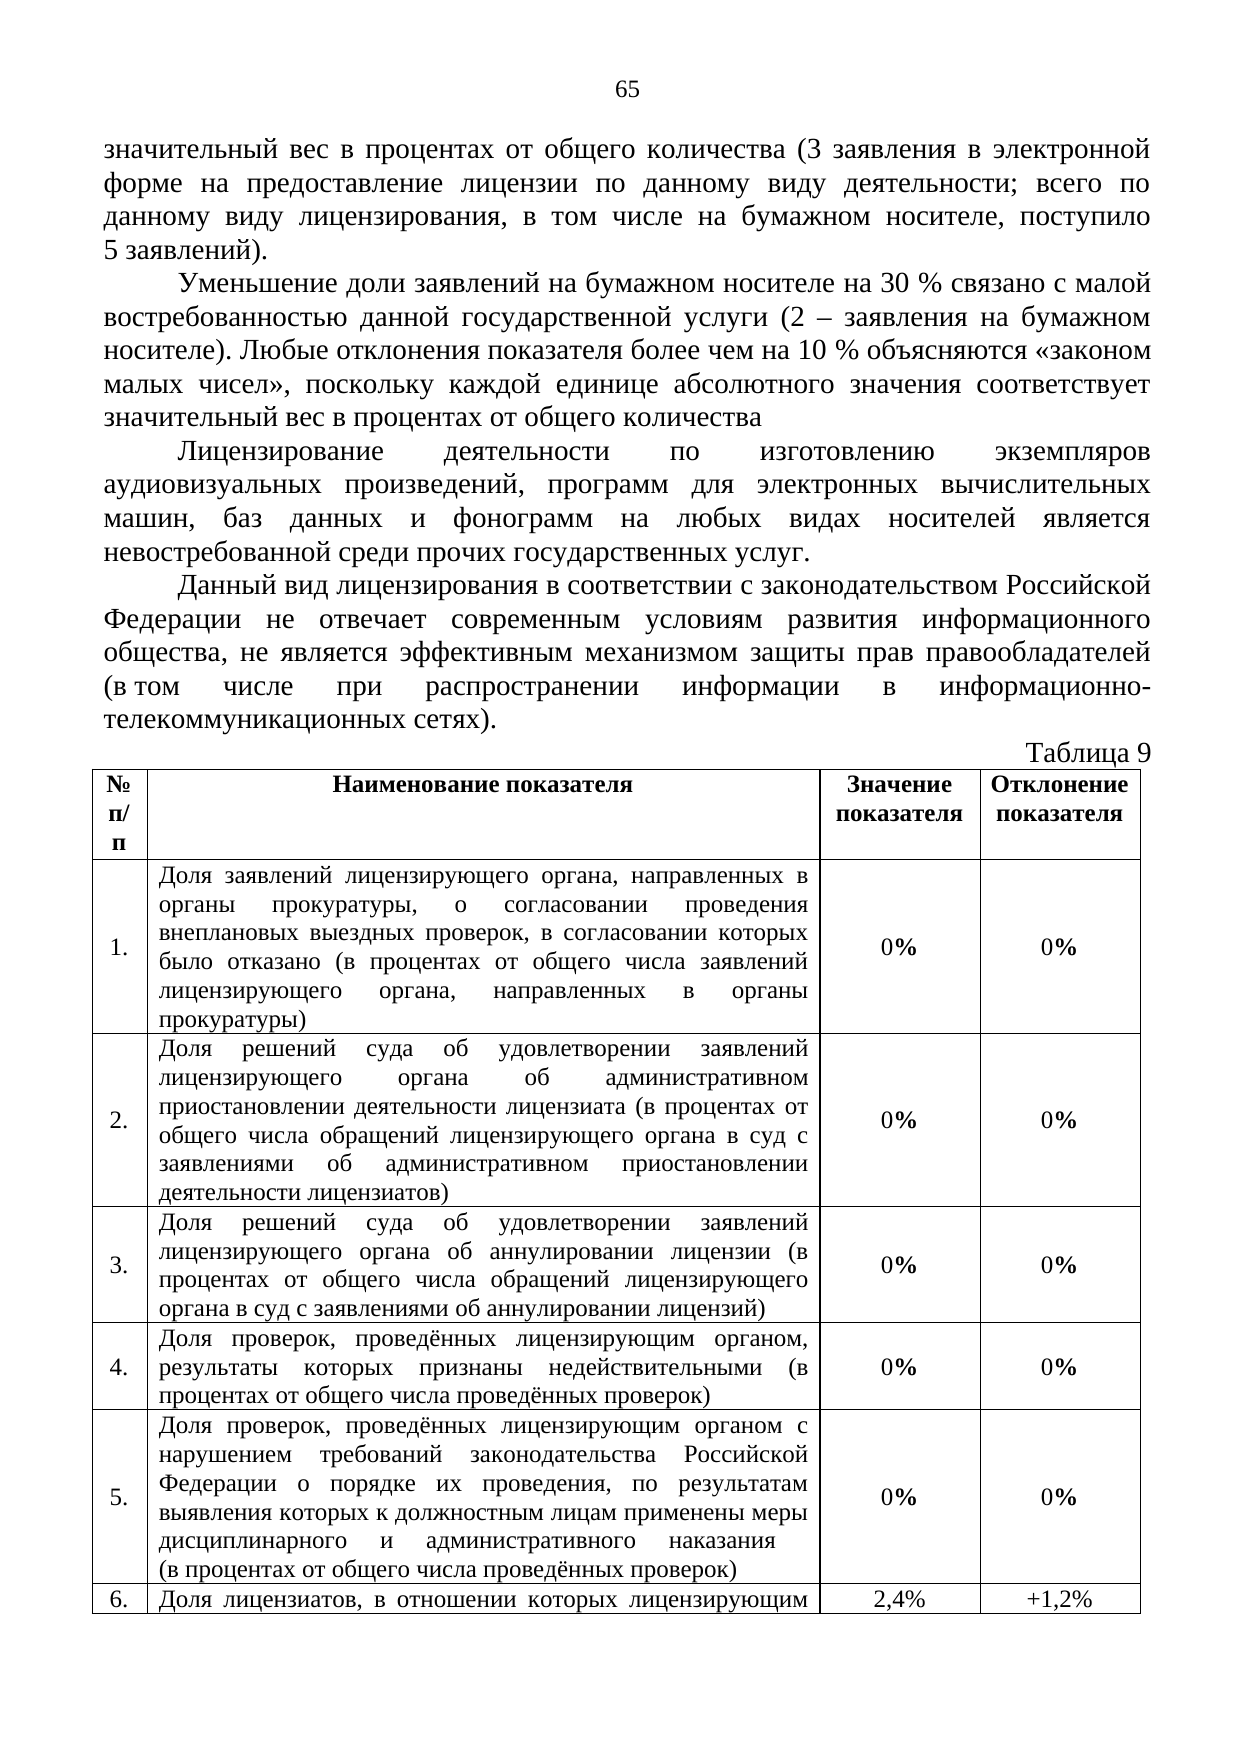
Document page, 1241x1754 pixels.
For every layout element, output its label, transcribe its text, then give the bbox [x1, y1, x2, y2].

table_cell 0% [821, 1034, 980, 1206]
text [103, 131, 1152, 265]
table_cell 3. [93, 1207, 147, 1322]
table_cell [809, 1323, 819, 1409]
table_cell 0% [821, 1323, 980, 1409]
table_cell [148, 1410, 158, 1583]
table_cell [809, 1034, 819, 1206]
table_cell 0% [821, 1410, 980, 1583]
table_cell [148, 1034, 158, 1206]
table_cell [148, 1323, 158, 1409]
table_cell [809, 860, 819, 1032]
table_cell 0% [981, 1034, 1140, 1206]
table_cell 2. [93, 1034, 147, 1206]
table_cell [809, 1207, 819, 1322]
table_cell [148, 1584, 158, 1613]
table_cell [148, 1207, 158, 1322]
text Лицензирование деятельности по изготовлению экземпляров аудиовизуальных произведений, программ для электронных вычислительных машин, баз данных и фонограмм на любых видах носителей является невостребованной среди прочих государственных услуг. [103, 433, 1152, 567]
table_header № п/п [93, 770, 147, 859]
table_header Значение показателя [821, 770, 980, 859]
table_cell 0% [981, 1323, 1140, 1409]
table_cell 0% [821, 860, 980, 1032]
text Уменьшение доли заявлений на бумажном носителе на 30 % связано с малой востребованностью данной государственной услуги (2 – заявления на бумажном носителе). Любые отклонения показателя более чем на 10 % объясняются «законом малых чисел», поскольку каждой единице абсолютного значения соответствует значительный вес в процентах от общего количества [103, 265, 1152, 433]
table_cell 5. [93, 1410, 147, 1583]
table_cell 4. [93, 1323, 147, 1409]
table_cell 0% [821, 1207, 980, 1322]
text Данный вид лицензирования в соответствии с законодательством Российской Федерации не отвечает современным условиям развития информационного общества, не является эффективным механизмом защиты прав правообладателей (в том числе при распространении информации в информационно-телекоммуникационных сетях). [103, 567, 1152, 735]
table_header Наименование показателя [148, 770, 819, 859]
table_cell 0% [981, 1207, 1140, 1322]
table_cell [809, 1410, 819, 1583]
text Таблица 9 [103, 735, 1152, 768]
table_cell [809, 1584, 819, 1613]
table_header Отклонение показателя [981, 770, 1140, 859]
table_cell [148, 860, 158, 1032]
table_cell 1. [93, 860, 147, 1032]
table_cell 0% [981, 860, 1140, 1032]
table_cell 0% [981, 1410, 1140, 1583]
